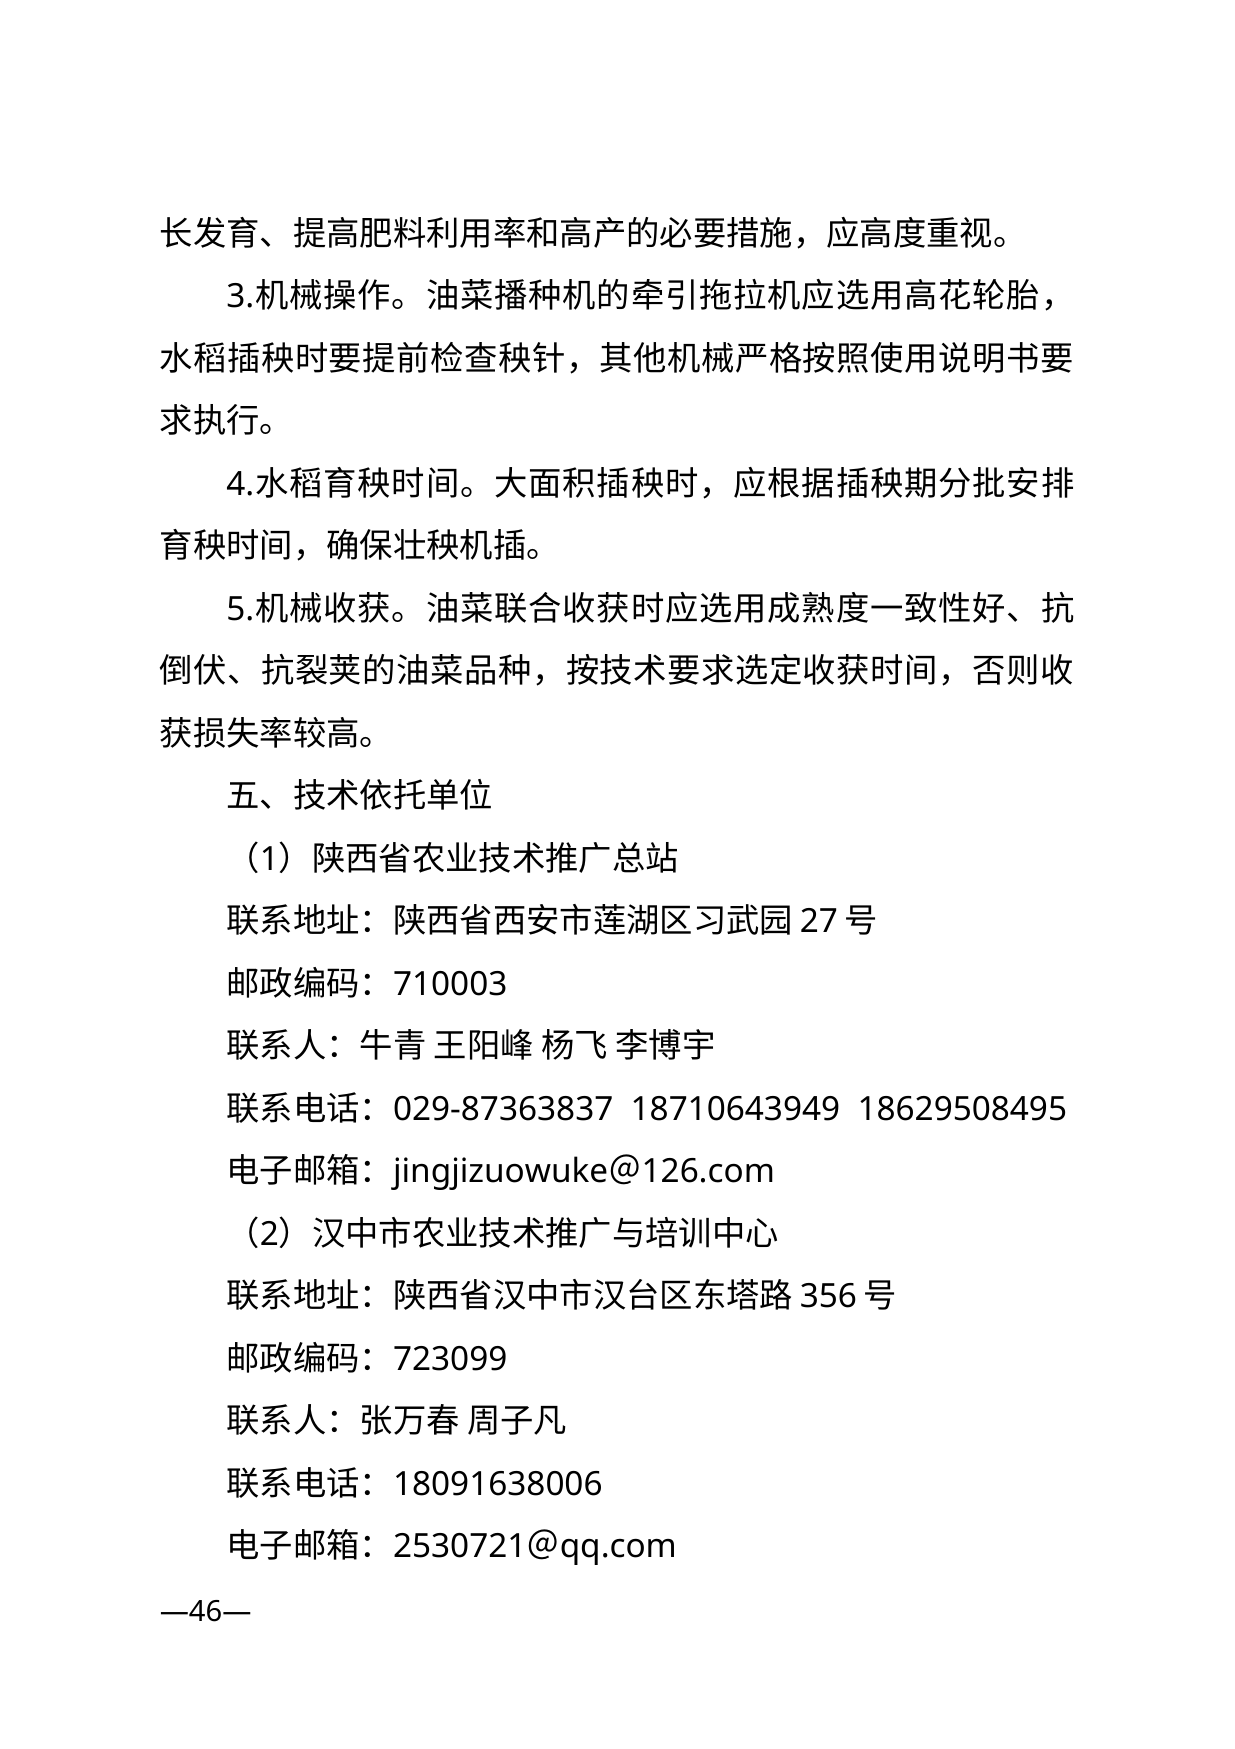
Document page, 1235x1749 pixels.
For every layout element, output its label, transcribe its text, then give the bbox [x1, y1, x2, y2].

text 5.机械收获。油菜联合收获时应选用成熟度一致性好、抗倒伏、抗裂荚的油菜品种，按技术要求选定收获时间，否则收获损失率较高。 [159, 570, 1075, 757]
text 邮政编码：710003 [159, 945, 1075, 1007]
text 五、技术依托单位 [159, 757, 1075, 820]
text 联系电话：18091638006 [159, 1445, 1075, 1507]
text 联系人：张万春 周子凡 [159, 1382, 1075, 1445]
text （2）汉中市农业技术推广与培训中心 [159, 1195, 1075, 1257]
text 电子邮箱：2530721＠qq.com [159, 1507, 1075, 1570]
text 联系电话：029-87363837 18710643949 18629508495 [159, 1070, 1075, 1132]
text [159, 195, 1075, 257]
text 联系人：牛青 王阳峰 杨飞 李博宇 [159, 1007, 1075, 1070]
text 4.水稻育秧时间。大面积插秧时，应根据插秧期分批安排育秧时间，确保壮秧机插。 [159, 445, 1075, 570]
text 联系地址：陕西省汉中市汉台区东塔路356号 [159, 1257, 1075, 1320]
text （1）陕西省农业技术推广总站 [159, 820, 1075, 882]
text 邮政编码：723099 [159, 1320, 1075, 1382]
text 联系地址：陕西省西安市莲湖区习武园27号 [159, 882, 1075, 945]
text 3.机械操作。油菜播种机的牵引拖拉机应选用高花轮胎，水稻插秧时要提前检查秧针，其他机械严格按照使用说明书要求执行。 [159, 257, 1075, 445]
text 电子邮箱：jingjizuowuke＠126.com [159, 1132, 1075, 1195]
